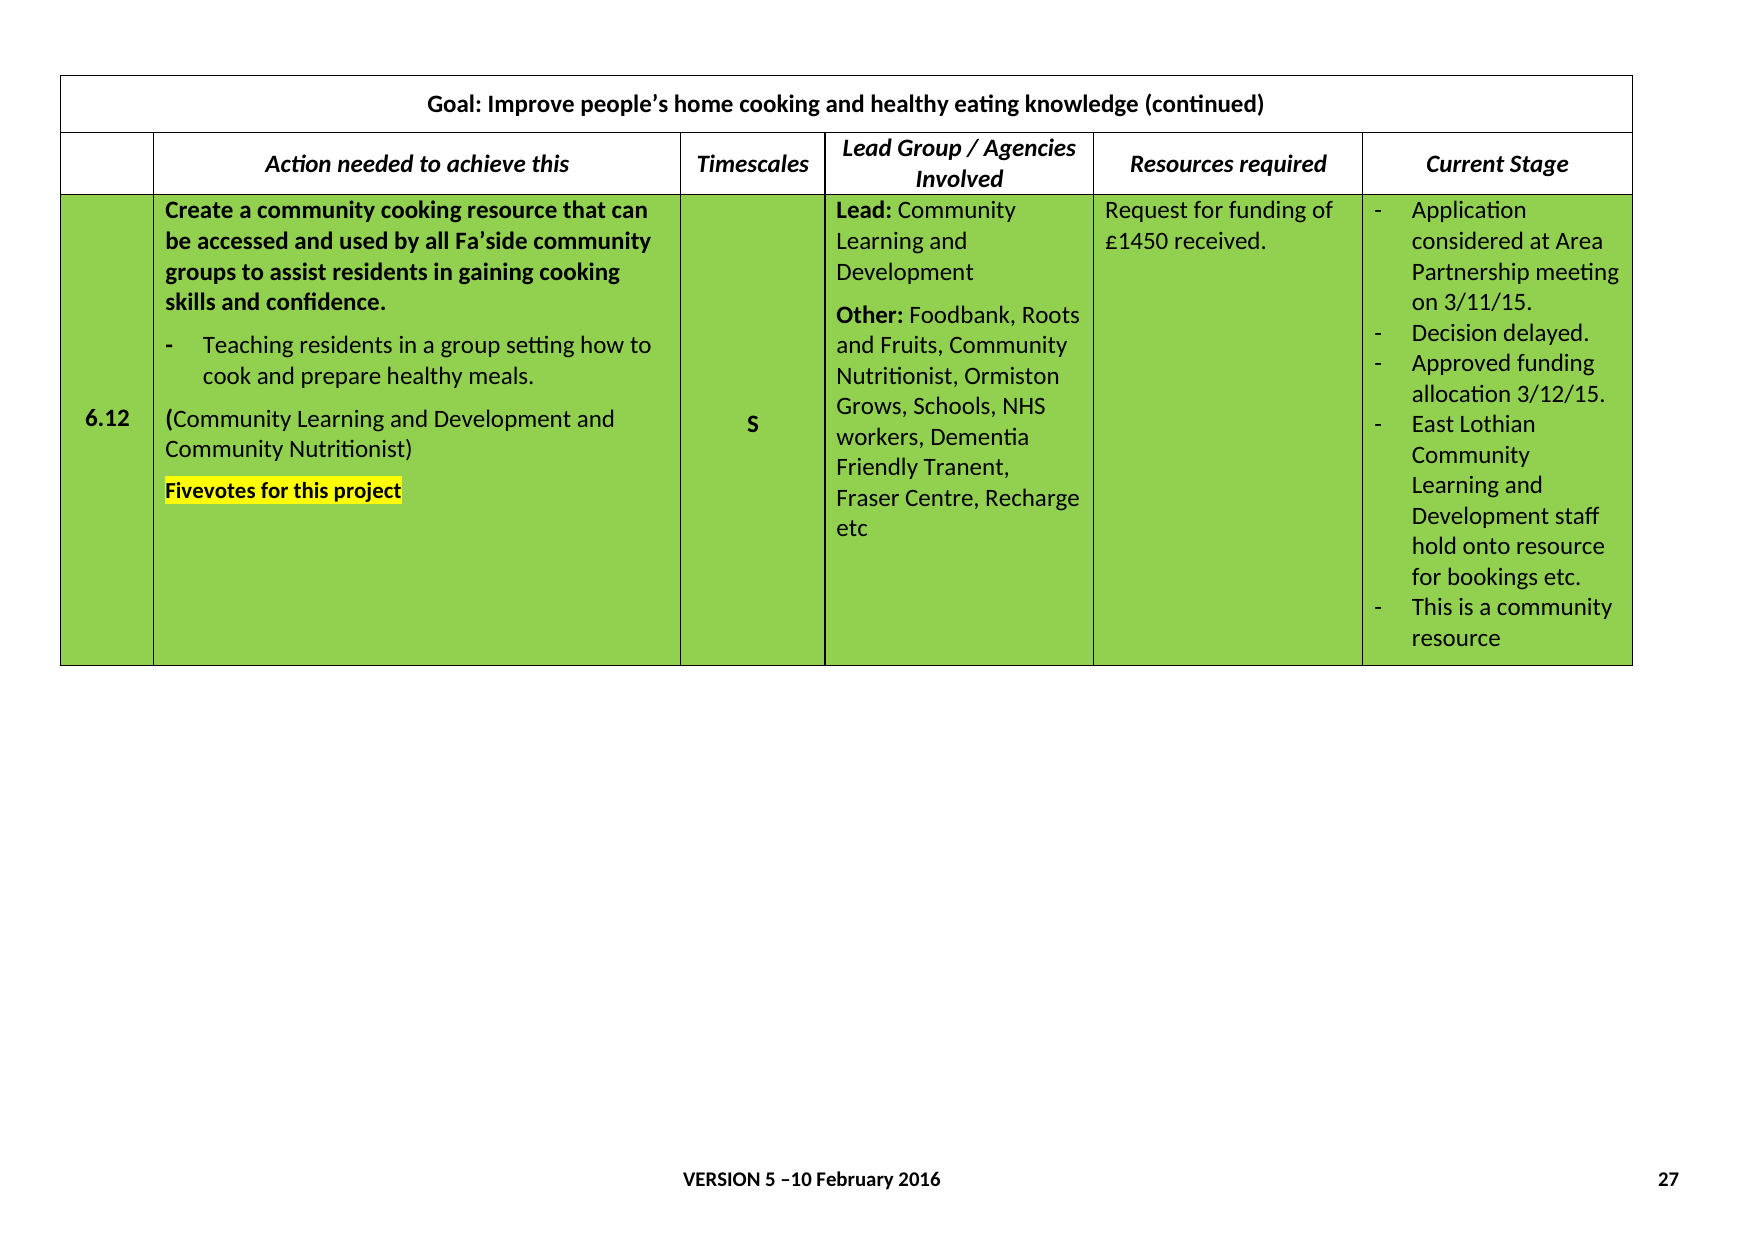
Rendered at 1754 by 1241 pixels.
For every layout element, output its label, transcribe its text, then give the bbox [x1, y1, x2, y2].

table_cell Action needed to achieve this [154, 133, 680, 194]
table_header Goal: Improve people’s home cooking and healthy eating knowledge (continued) [61, 76, 1632, 132]
table_cell Current Stage [1363, 133, 1632, 194]
table_cell S [681, 195, 824, 665]
table_cell Timescales [681, 133, 824, 194]
table_cell [61, 133, 153, 194]
table_cell Application considered at Area Partnership meeting on 3/11/15. Decision delayed. Approved funding allocation 3/12/15. East Lothian Community Learning and Development staff hold onto resource for bookings etc. This is a community resource [1363, 195, 1632, 665]
table_cell Lead: Community Learning and Development Other: Foodbank, Roots and Fruits, Community Nutritionist, Ormiston Grows, Schools, NHS workers, Dementia Friendly Tranent, Fraser Centre, Recharge etc [826, 195, 1093, 665]
table_cell Lead Group / Agencies Involved [826, 133, 1093, 194]
table_cell Request for funding of £1450 received. [1094, 195, 1362, 665]
table_cell 6.12 [61, 195, 153, 665]
table_cell Create a community cooking resource that can be accessed and used by all Fa’side community groups to assist residents in gaining cooking skills and confidence. Teaching residents in a group setting how to cook and prepare healthy meals. (Community Learning and Development and Community Nutritionist) Fivevotes for this project [154, 195, 680, 665]
table_cell Resources required [1094, 133, 1362, 194]
